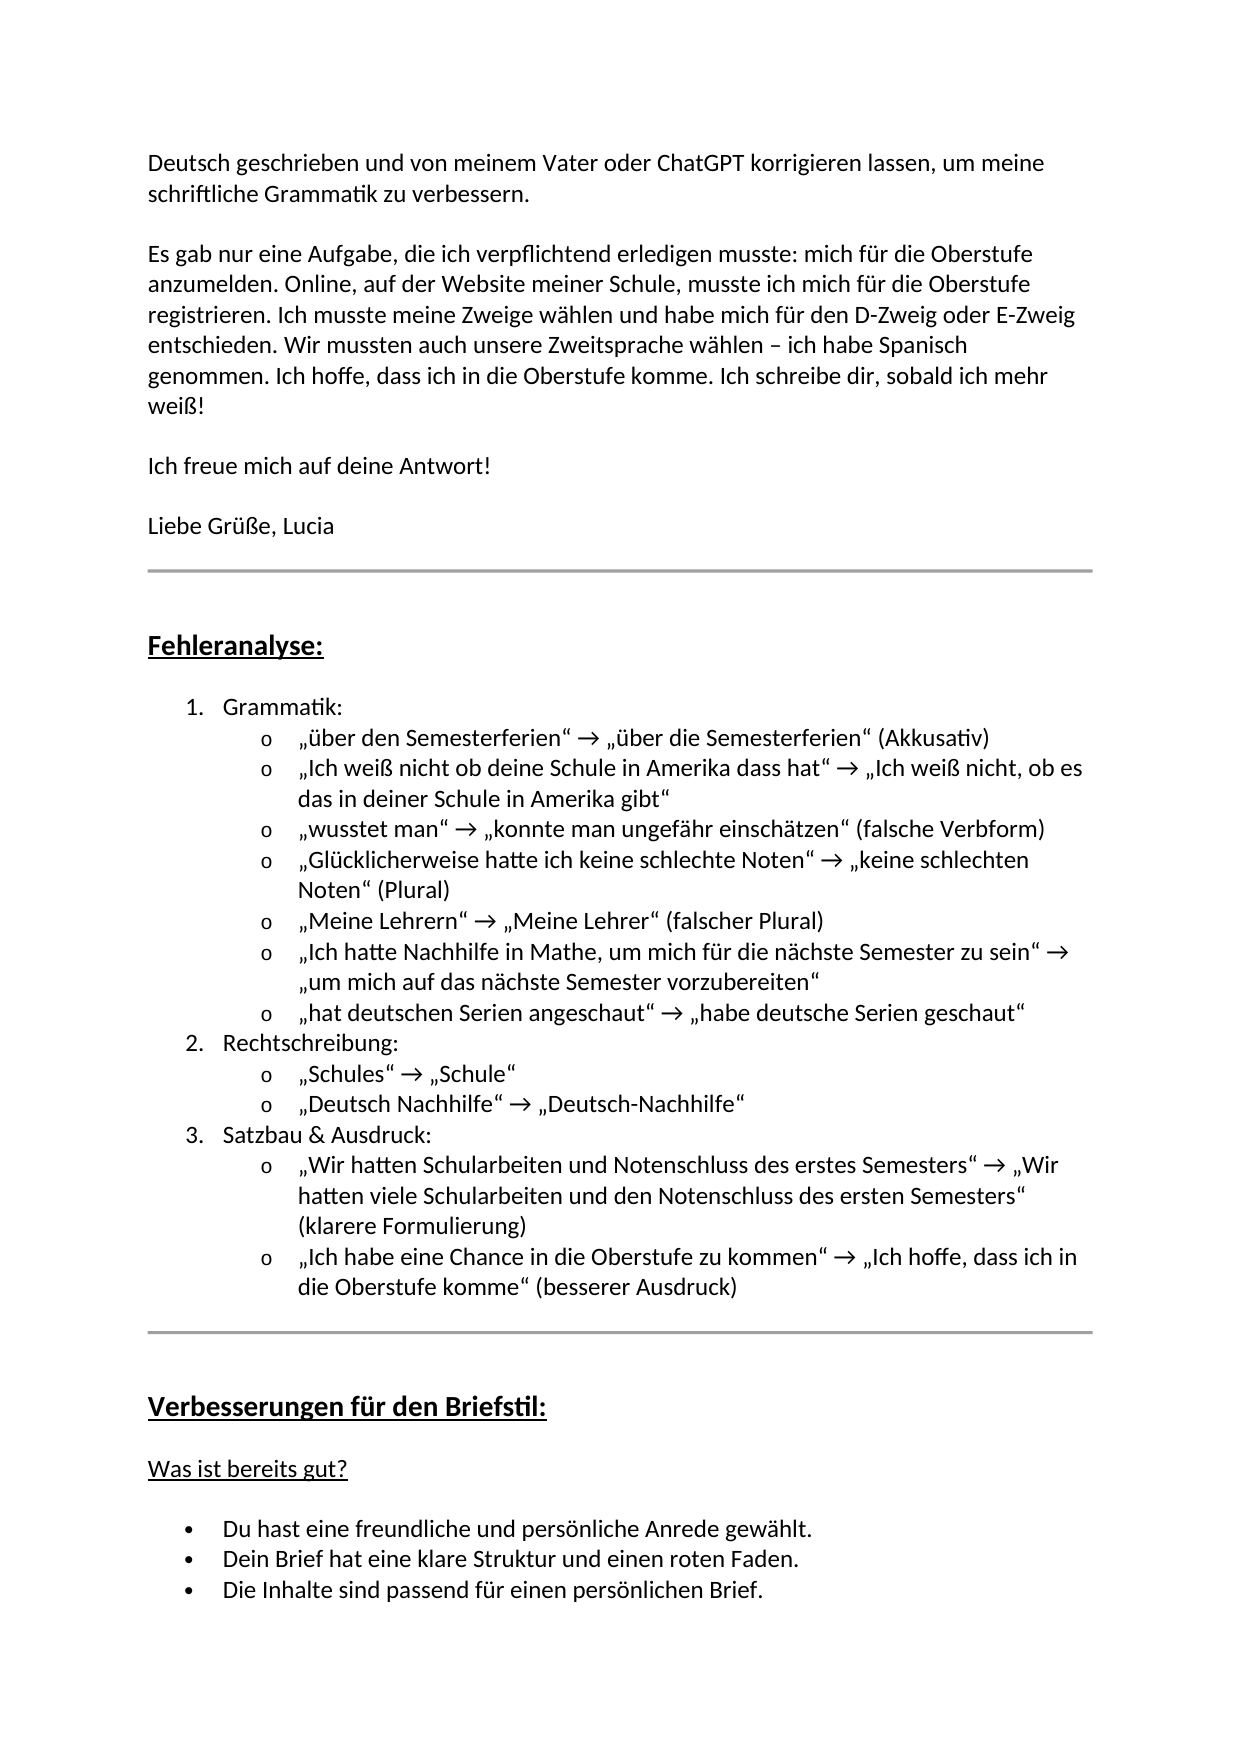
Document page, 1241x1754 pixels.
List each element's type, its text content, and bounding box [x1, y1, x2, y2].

list „Schules“ → „Schule“ [260, 1058, 1093, 1088]
text Verbesserungen für den Briefstil: [148, 1388, 1093, 1424]
text Fehleranalyse: [148, 627, 1093, 662]
list Die Inhalte sind passend für einen persönlichen Brief. [185, 1574, 1093, 1604]
list „Glücklicherweise hatte ich keine schlechte Noten“ → „keine schlechten Noten“ (Plural) [260, 844, 1093, 905]
list „Wir hatten Schularbeiten und Notenschluss des erstes Semesters“ → „Wir hatten viele Schularbeiten und den Notenschluss des ersten Semesters“ (klarere Formulierung) [260, 1149, 1093, 1241]
list Rechtschreibung: [185, 1027, 1093, 1058]
list Du hast eine freundliche und persönliche Anrede gewählt. [185, 1513, 1093, 1543]
list „wusstet man“ → „konnte man ungefähr einschätzen“ (falsche Verbform) [260, 813, 1093, 844]
list „hat deutschen Serien angeschaut“ → „habe deutsche Serien geschaut“ [260, 997, 1093, 1027]
list „Meine Lehrern“ → „Meine Lehrer“ (falscher Plural) [260, 905, 1093, 936]
list Dein Brief hat eine klare Struktur und einen roten Faden. [185, 1543, 1093, 1574]
list „Ich hatte Nachhilfe in Mathe, um mich für die nächste Semester zu sein“ → „um mich auf das nächste Semester vorzubereiten“ [260, 936, 1093, 997]
text Liebe Grüße, Lucia [148, 510, 1093, 540]
text Was ist bereits gut? [148, 1453, 1093, 1483]
list „Deutsch Nachhilfe“ → „Deutsch-Nachhilfe“ [260, 1088, 1093, 1119]
list „Ich habe eine Chance in die Oberstufe zu kommen“ → „Ich hoffe, dass ich in die Oberstufe komme“ (besserer Ausdruck) [260, 1241, 1093, 1302]
list Satzbau & Ausdruck: [185, 1119, 1093, 1149]
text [148, 148, 1093, 209]
list Grammatik: [185, 691, 1093, 722]
list „Ich weiß nicht ob deine Schule in Amerika dass hat“ → „Ich weiß nicht, ob es das in deiner Schule in Amerika gibt“ [260, 752, 1093, 813]
list „über den Semesterferien“ → „über die Semesterferien“ (Akkusativ) [260, 722, 1093, 752]
text Ich freue mich auf deine Antwort! [148, 450, 1093, 481]
text Es gab nur eine Aufgabe, die ich verpflichtend erledigen musste: mich für die Oberstufe anzumelden. Online, auf der Website meiner Schule, musste ich mich für die Oberstufe registrieren. Ich musste meine Zweige wählen und habe mich für den D-Zweig oder E-Zweig entschieden. Wir mussten auch unsere Zweitsprache wählen – ich habe Spanisch genommen. Ich hoffe, dass ich in die Oberstufe komme. Ich schreibe dir, sobald ich mehr weiß! [148, 238, 1093, 421]
